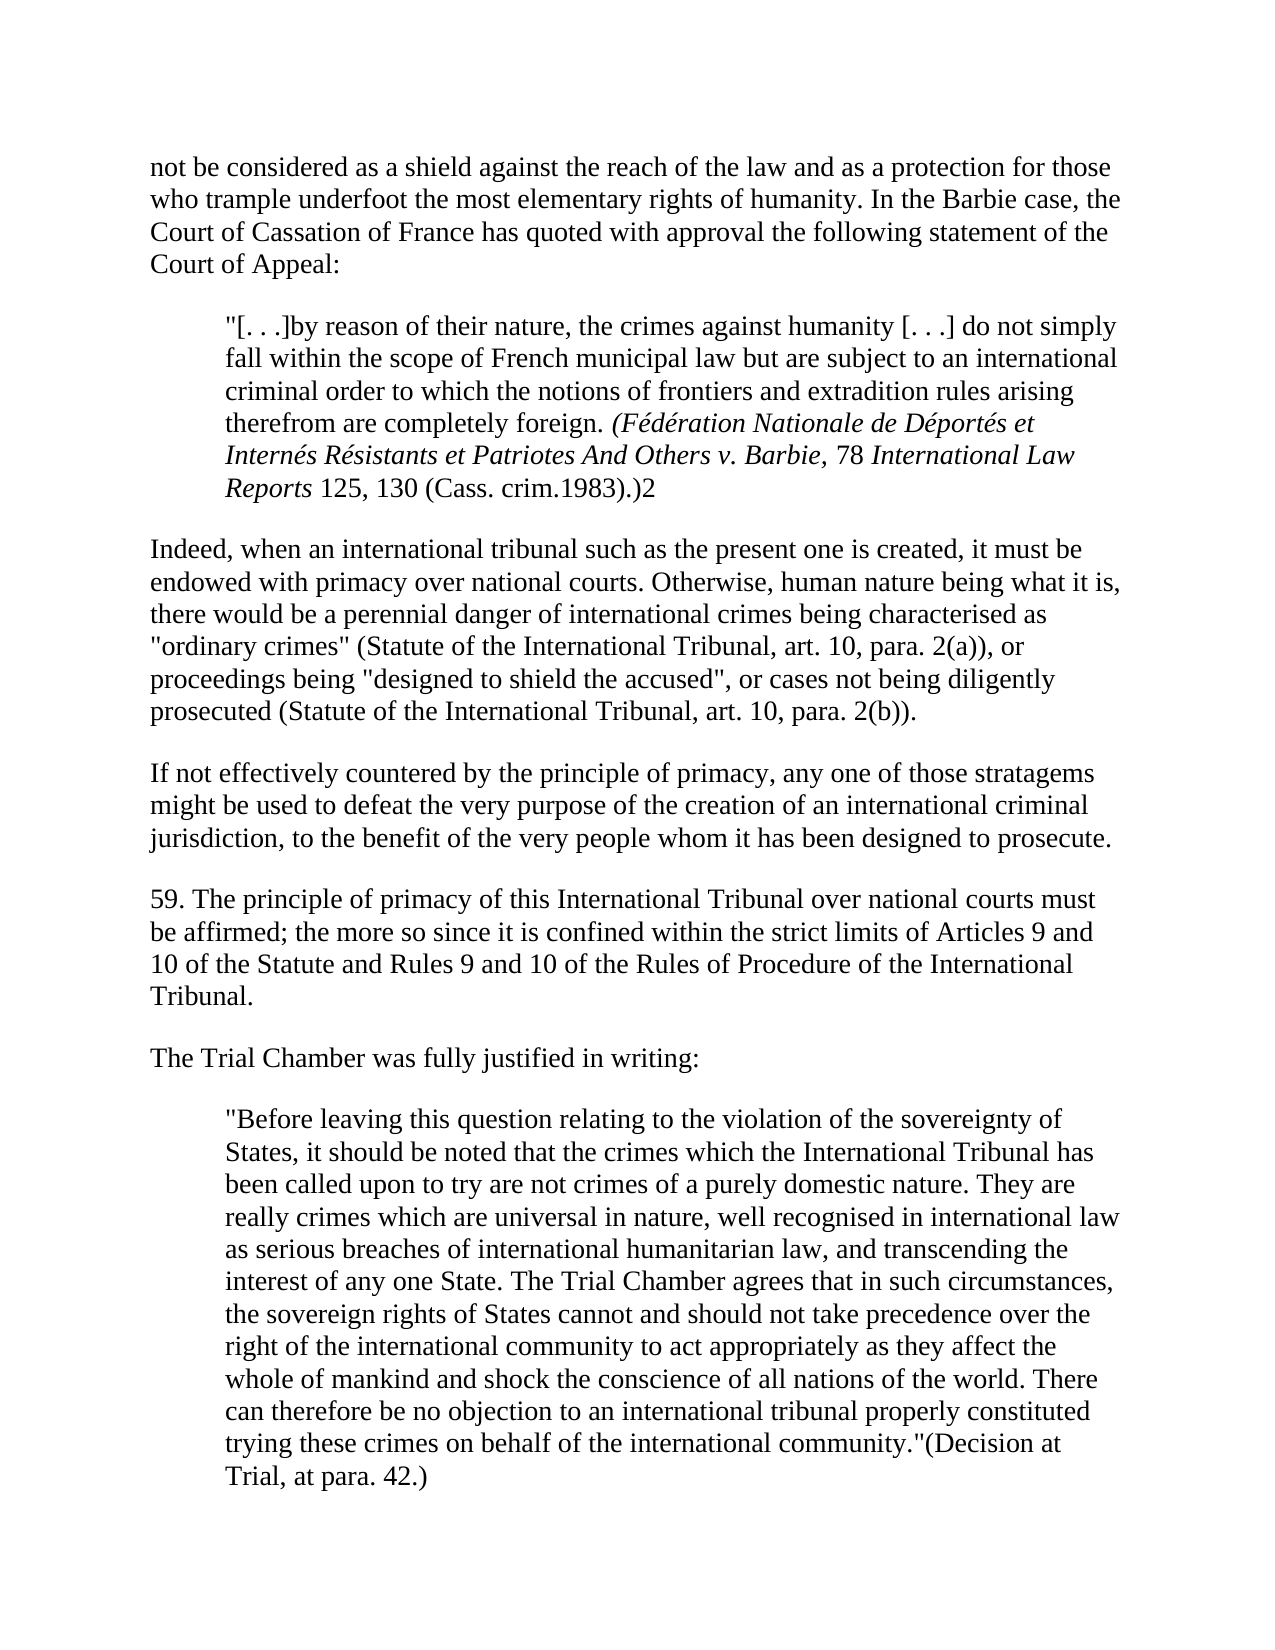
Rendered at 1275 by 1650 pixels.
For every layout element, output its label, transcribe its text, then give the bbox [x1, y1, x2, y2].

text "[. . .]by reason of their nature, the crimes against humanity [. . .] do not simply fall within the scope of French municipal law but are subject to an international criminal order to which the notions of frontiers and extradition rules arising therefrom are completely foreign. (Fédération Nationale de Déportés et Internés Résistants et Patriotes And Others v. Barbie, 78 International Law Reports 125, 130 (Cass. crim.1983).)2 [225, 309, 1125, 503]
text 59. The principle of primacy of this International Tribunal over national courts must be affirmed; the more so since it is confined within the strict limits of Articles 9 and 10 of the Statute and Rules 9 and 10 of the Rules of Procedure of the International Tribunal. [150, 882, 1125, 1012]
text If not effectively countered by the principle of primacy, any one of those stratagems might be used to defeat the very purpose of the creation of an international criminal jurisdiction, to the benefit of the very people whom it has been designed to prosecute. [150, 756, 1125, 853]
text Indeed, when an international tribunal such as the present one is created, it must be endowed with primacy over national courts. Otherwise, human nature being what it is, there would be a perennial danger of international crimes being characterised as "ordinary crimes" (Statute of the International Tribunal, art. 10, para. 2(a)), or proceedings being "designed to shield the accused", or cases not being diligently prosecuted (Statute of the International Tribunal, art. 10, para. 2(b)). [150, 532, 1125, 727]
text "Before leaving this question relating to the violation of the sovereignty of States, it should be noted that the crimes which the International Tribunal has been called upon to try are not crimes of a purely domestic nature. They are really crimes which are universal in nature, well recognised in international law as serious breaches of international humanitarian law, and transcending the interest of any one State. The Trial Chamber agrees that in such circumstances, the sovereign rights of States cannot and should not take precedence over the right of the international community to act appropriately as they affect the whole of mankind and shock the conscience of all nations of the world. There can therefore be no objection to an international tribunal properly constituted trying these crimes on behalf of the international community."(Decision at Trial, at para. 42.) [225, 1102, 1125, 1491]
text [150, 150, 1125, 279]
text The Trial Chamber was fully justified in writing: [150, 1041, 1125, 1073]
